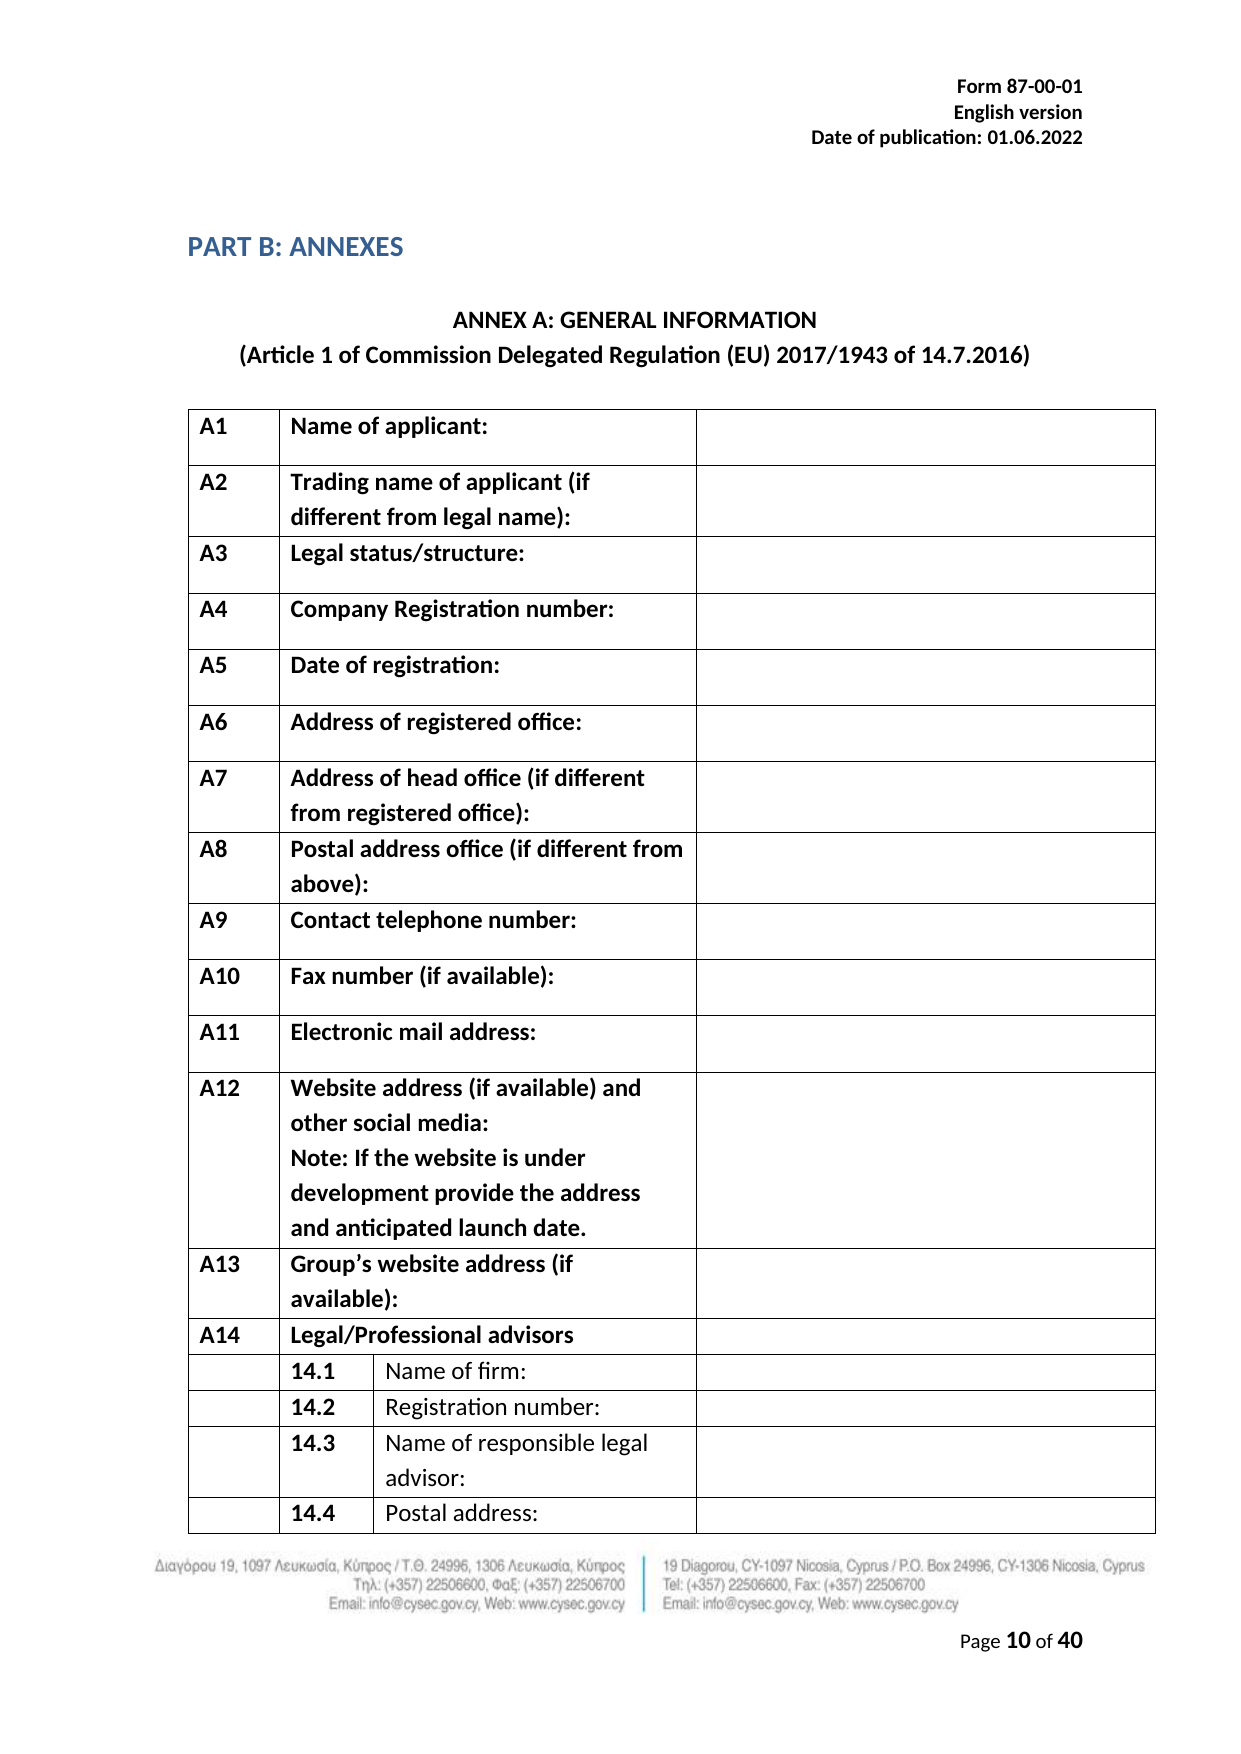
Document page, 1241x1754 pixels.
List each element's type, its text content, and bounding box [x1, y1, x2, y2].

table_cell Website address (if available) and other social media: Note: If the website is under development provide the address and anticipated launch date. [280, 1073, 696, 1247]
table_cell Fax number (if available): [280, 960, 696, 1015]
table_cell [697, 1249, 1155, 1318]
table_cell 14.4 [280, 1498, 373, 1532]
table_cell [697, 1427, 1155, 1497]
table_cell Legal status/structure: [280, 537, 696, 592]
picture [143, 1540, 1157, 1625]
table_cell Address of head office (if different from registered office): [280, 762, 696, 832]
table_cell [189, 1391, 279, 1426]
table_cell [189, 1355, 279, 1390]
table_cell 14.1 [280, 1355, 373, 1390]
table_cell [697, 1391, 1155, 1426]
table_cell Name of responsible legal advisor: [374, 1427, 696, 1497]
table_cell A5 [189, 650, 279, 705]
table_cell A14 [189, 1319, 279, 1354]
table_cell [697, 960, 1155, 1015]
table_cell Group’s website address (if available): [280, 1249, 696, 1318]
table_header A1 [189, 410, 279, 465]
table_cell [189, 1427, 279, 1497]
table_cell [697, 762, 1155, 832]
table_header [697, 410, 1155, 465]
table_cell A8 [189, 833, 279, 903]
subtitle PART B: ANNEXES [187, 228, 1083, 264]
table_cell Company Registration number: [280, 594, 696, 649]
table_header Name of applicant: [280, 410, 696, 465]
table_cell [189, 1498, 279, 1532]
table_cell [697, 1073, 1155, 1247]
table_cell A2 [189, 466, 279, 536]
table_cell Name of firm: [374, 1355, 696, 1390]
text (Article 1 of Commission Delegated Regulation (EU) 2017/1943 of 14.7.2016) [187, 339, 1083, 369]
table_cell Registration number: [374, 1391, 696, 1426]
table_cell [697, 1319, 1155, 1354]
table_cell Postal address: [374, 1498, 696, 1532]
table_cell A11 [189, 1016, 279, 1072]
table_cell [697, 706, 1155, 761]
table_cell Electronic mail address: [280, 1016, 696, 1072]
table_cell Contact telephone number: [280, 904, 696, 959]
table_cell A6 [189, 706, 279, 761]
table_cell A3 [189, 537, 279, 592]
table_cell A13 [189, 1249, 279, 1318]
table_cell [697, 1355, 1155, 1390]
table_cell [697, 650, 1155, 705]
table_cell Legal/Professional advisors [280, 1319, 696, 1354]
table_cell A7 [189, 762, 279, 832]
table_cell A12 [189, 1073, 279, 1247]
table_cell A10 [189, 960, 279, 1015]
table_cell A4 [189, 594, 279, 649]
table_cell Date of registration: [280, 650, 696, 705]
table_cell [697, 466, 1155, 536]
table_cell Trading name of applicant (if different from legal name): [280, 466, 696, 536]
table_cell [697, 833, 1155, 903]
table_cell [697, 594, 1155, 649]
table_cell [697, 904, 1155, 959]
table_cell [697, 1498, 1155, 1532]
table_cell [697, 1016, 1155, 1072]
table_cell 14.3 [280, 1427, 373, 1497]
table_cell [697, 537, 1155, 592]
table_cell Postal address office (if different from above): [280, 833, 696, 903]
subtitle ANNEX A: GENERAL INFORMATION [187, 304, 1083, 334]
table_cell A9 [189, 904, 279, 959]
table_cell 14.2 [280, 1391, 373, 1426]
table_cell Address of registered office: [280, 706, 696, 761]
